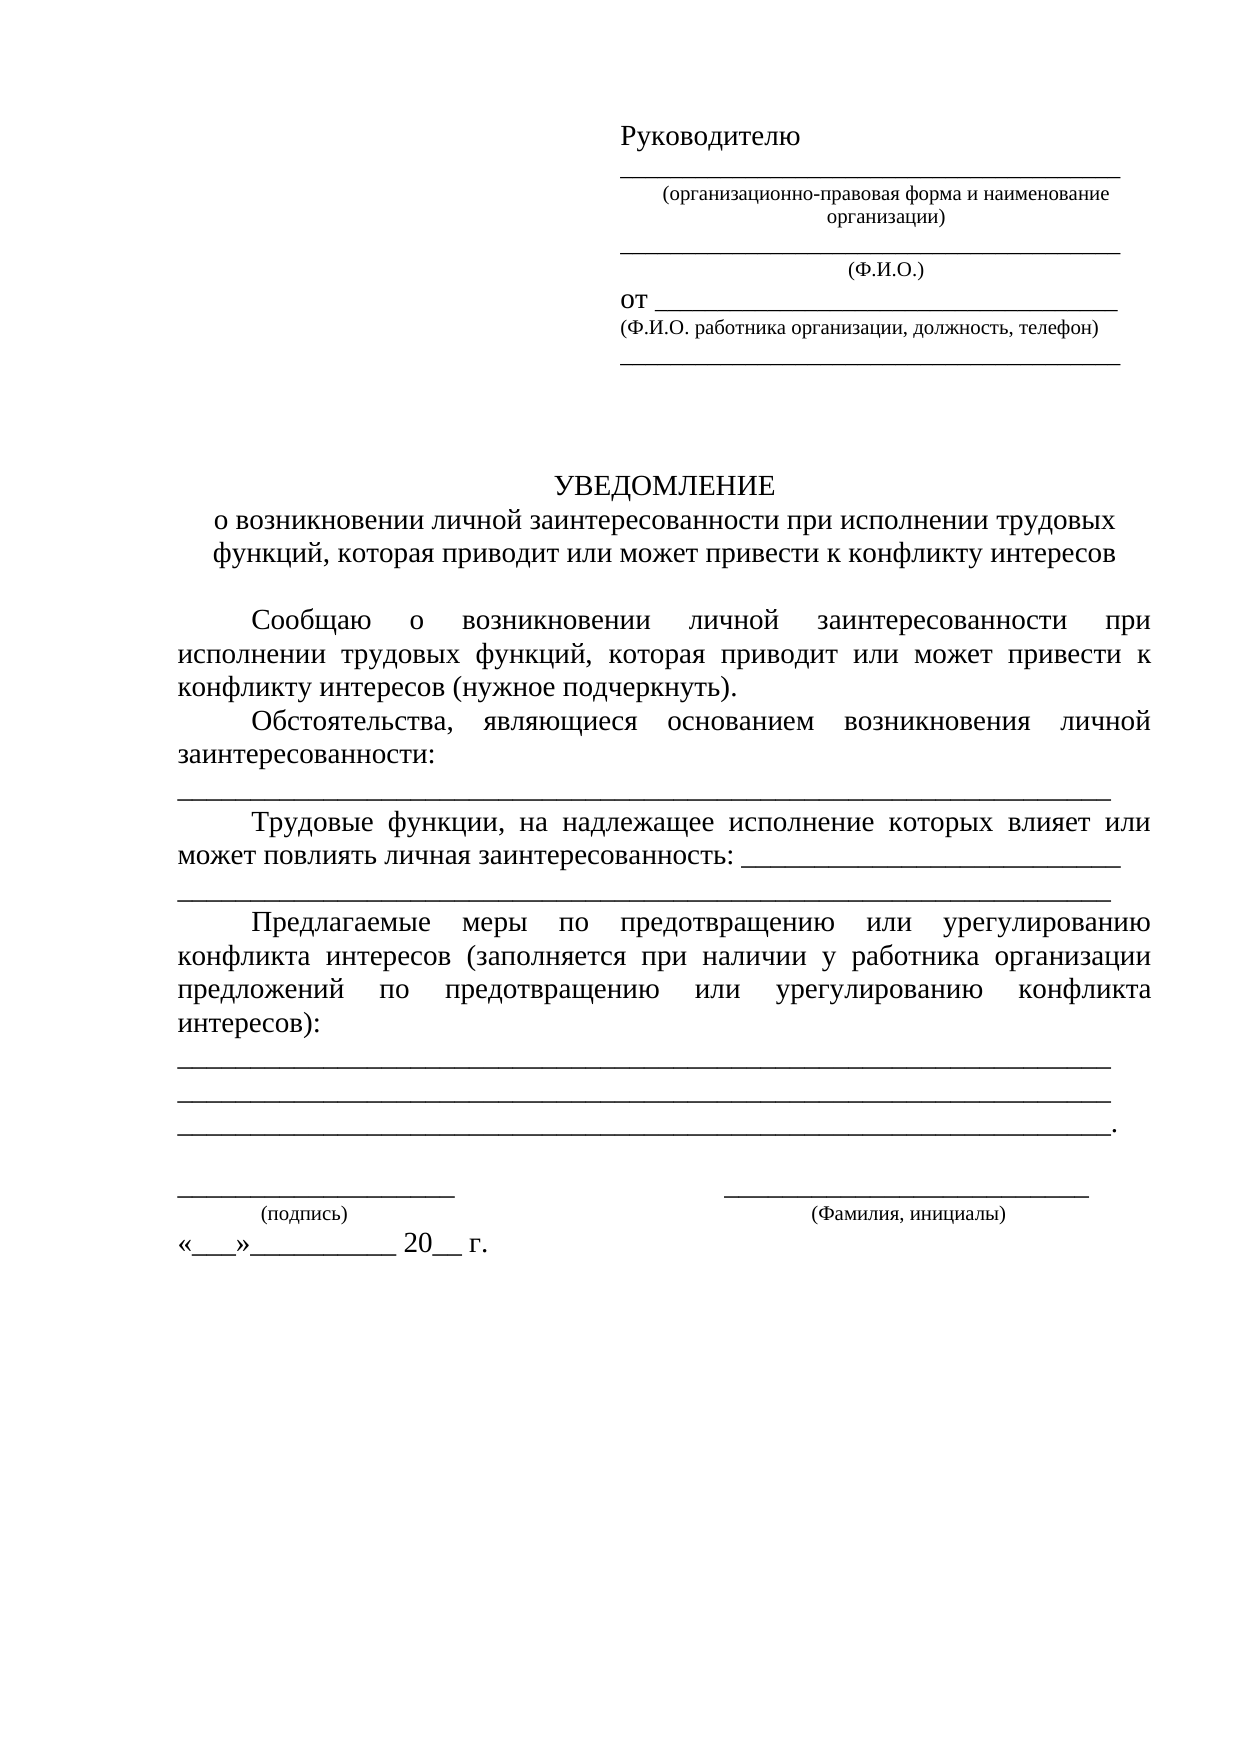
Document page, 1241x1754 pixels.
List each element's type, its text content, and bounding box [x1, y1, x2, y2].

text ________________________________________ [620, 339, 1152, 368]
text (подпись) (Фамилия, инициалы) [177, 1201, 1152, 1225]
text Руководителю [620, 118, 1152, 152]
text УВЕДОМЛЕНИЕ [177, 468, 1152, 502]
text о возникновении личной заинтересованности при исполнении трудовых [177, 502, 1152, 535]
text ___________________ _________________________ [177, 1167, 1152, 1201]
text ________________________________________________________________. [177, 1106, 1152, 1139]
text Предлагаемые меры по предотвращению или урегулированию конфликта интересов (заполняется при наличии у работника организации предложений по предотвращению или урегулированию конфликта интересов): [177, 904, 1152, 1038]
text (организационно-правовая форма и наименование организации) [620, 180, 1152, 228]
text ________________________________________ [620, 228, 1152, 257]
text Обстоятельства, являющиеся основанием возникновения личной заинтересованности: ________________________________________________________________ [177, 703, 1152, 804]
text Трудовые функции, на надлежащее исполнение которых влияет или может повлиять личная заинтересованность: __________________________ [177, 804, 1152, 871]
text (Ф.И.О. работника организации, должность, телефон) [620, 315, 1152, 339]
text «___»__________ 20__ г. [177, 1225, 1152, 1258]
text от _____________________________________ [620, 281, 1152, 315]
text (Ф.И.О.) [620, 257, 1152, 281]
text ________________________________________ [620, 152, 1152, 180]
text ________________________________________________________________ [177, 1038, 1152, 1072]
text ________________________________________________________________ [177, 1072, 1152, 1106]
text ________________________________________________________________ [177, 871, 1152, 904]
text Сообщаю о возникновении личной заинтересованности при исполнении трудовых функций, которая приводит или может привести к конфликту интересов (нужное подчеркнуть). [177, 602, 1152, 703]
text функций, которая приводит или может привести к конфликту интересов [177, 535, 1152, 569]
